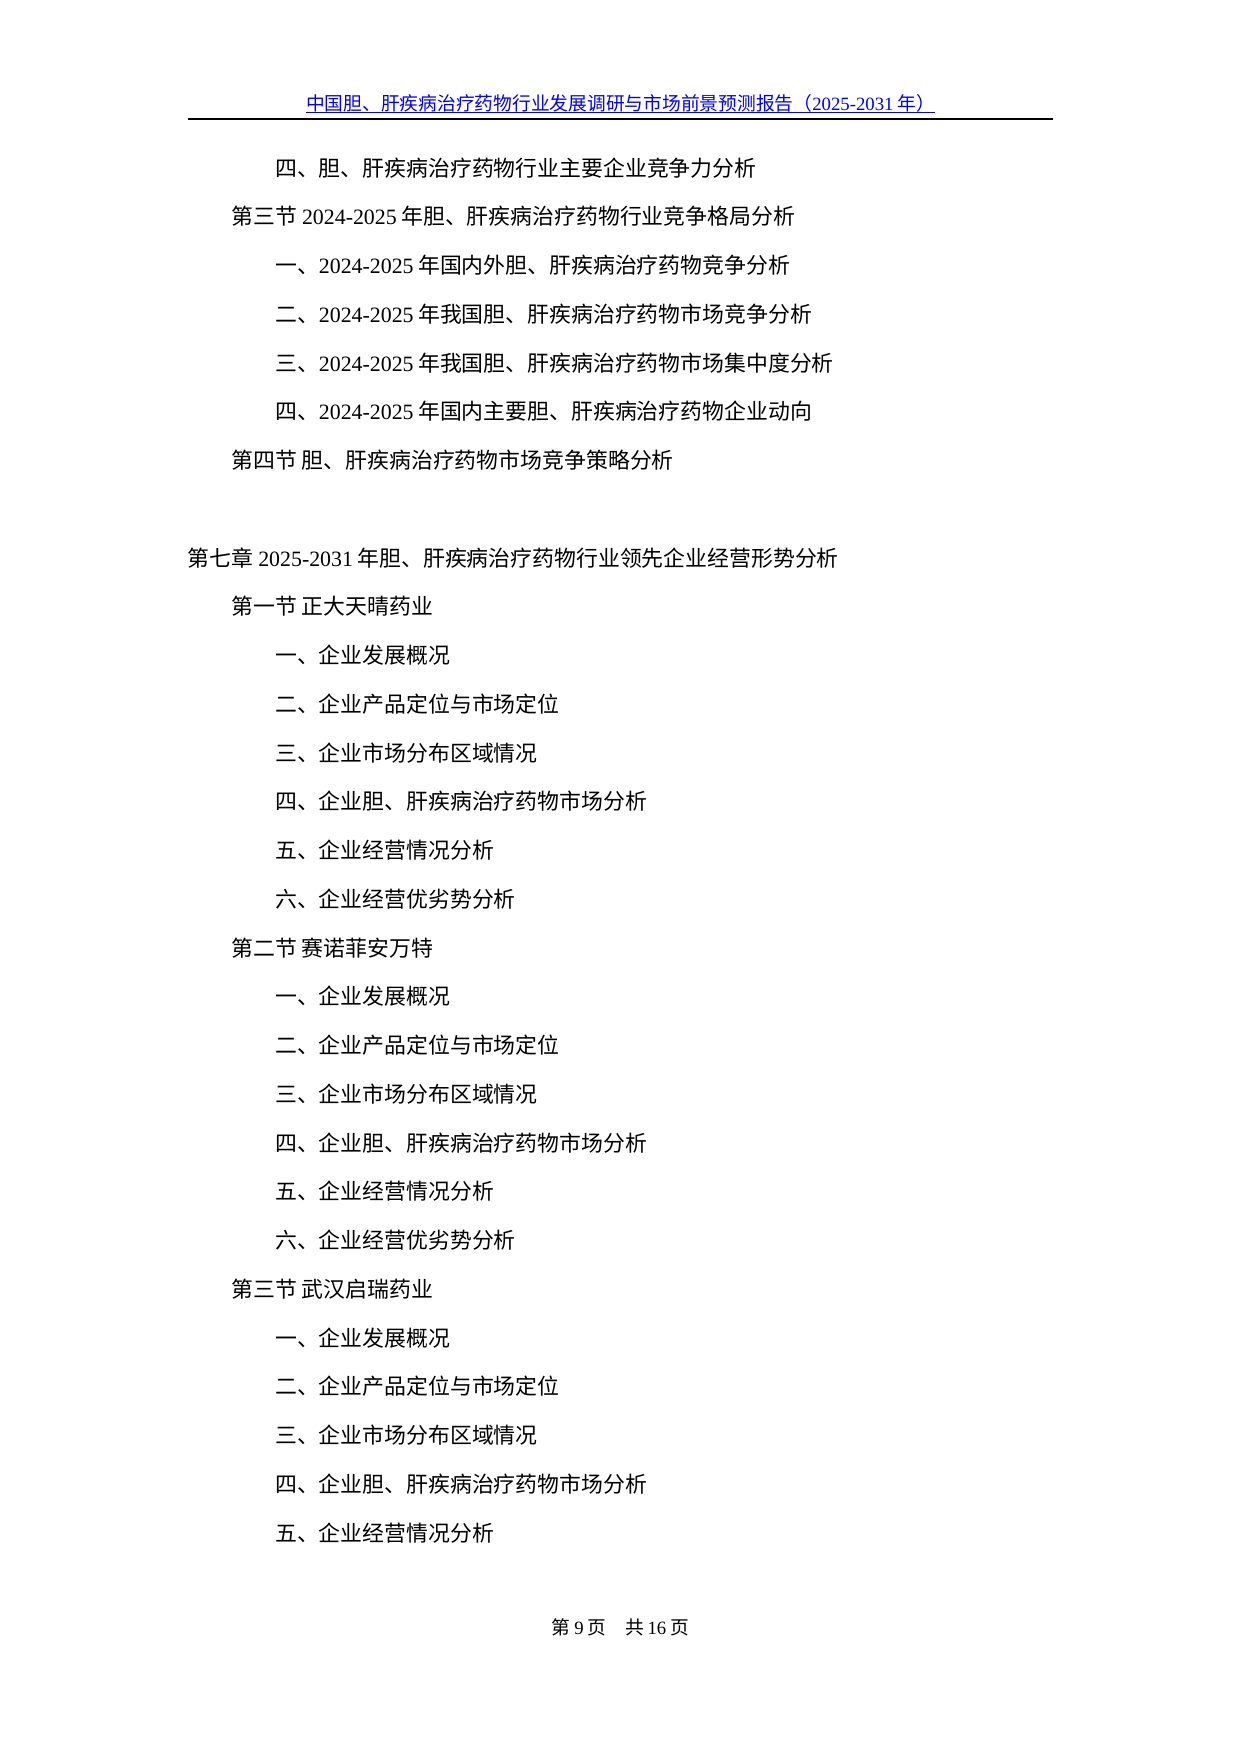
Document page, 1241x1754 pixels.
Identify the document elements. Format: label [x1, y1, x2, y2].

text [187, 150, 1053, 1548]
